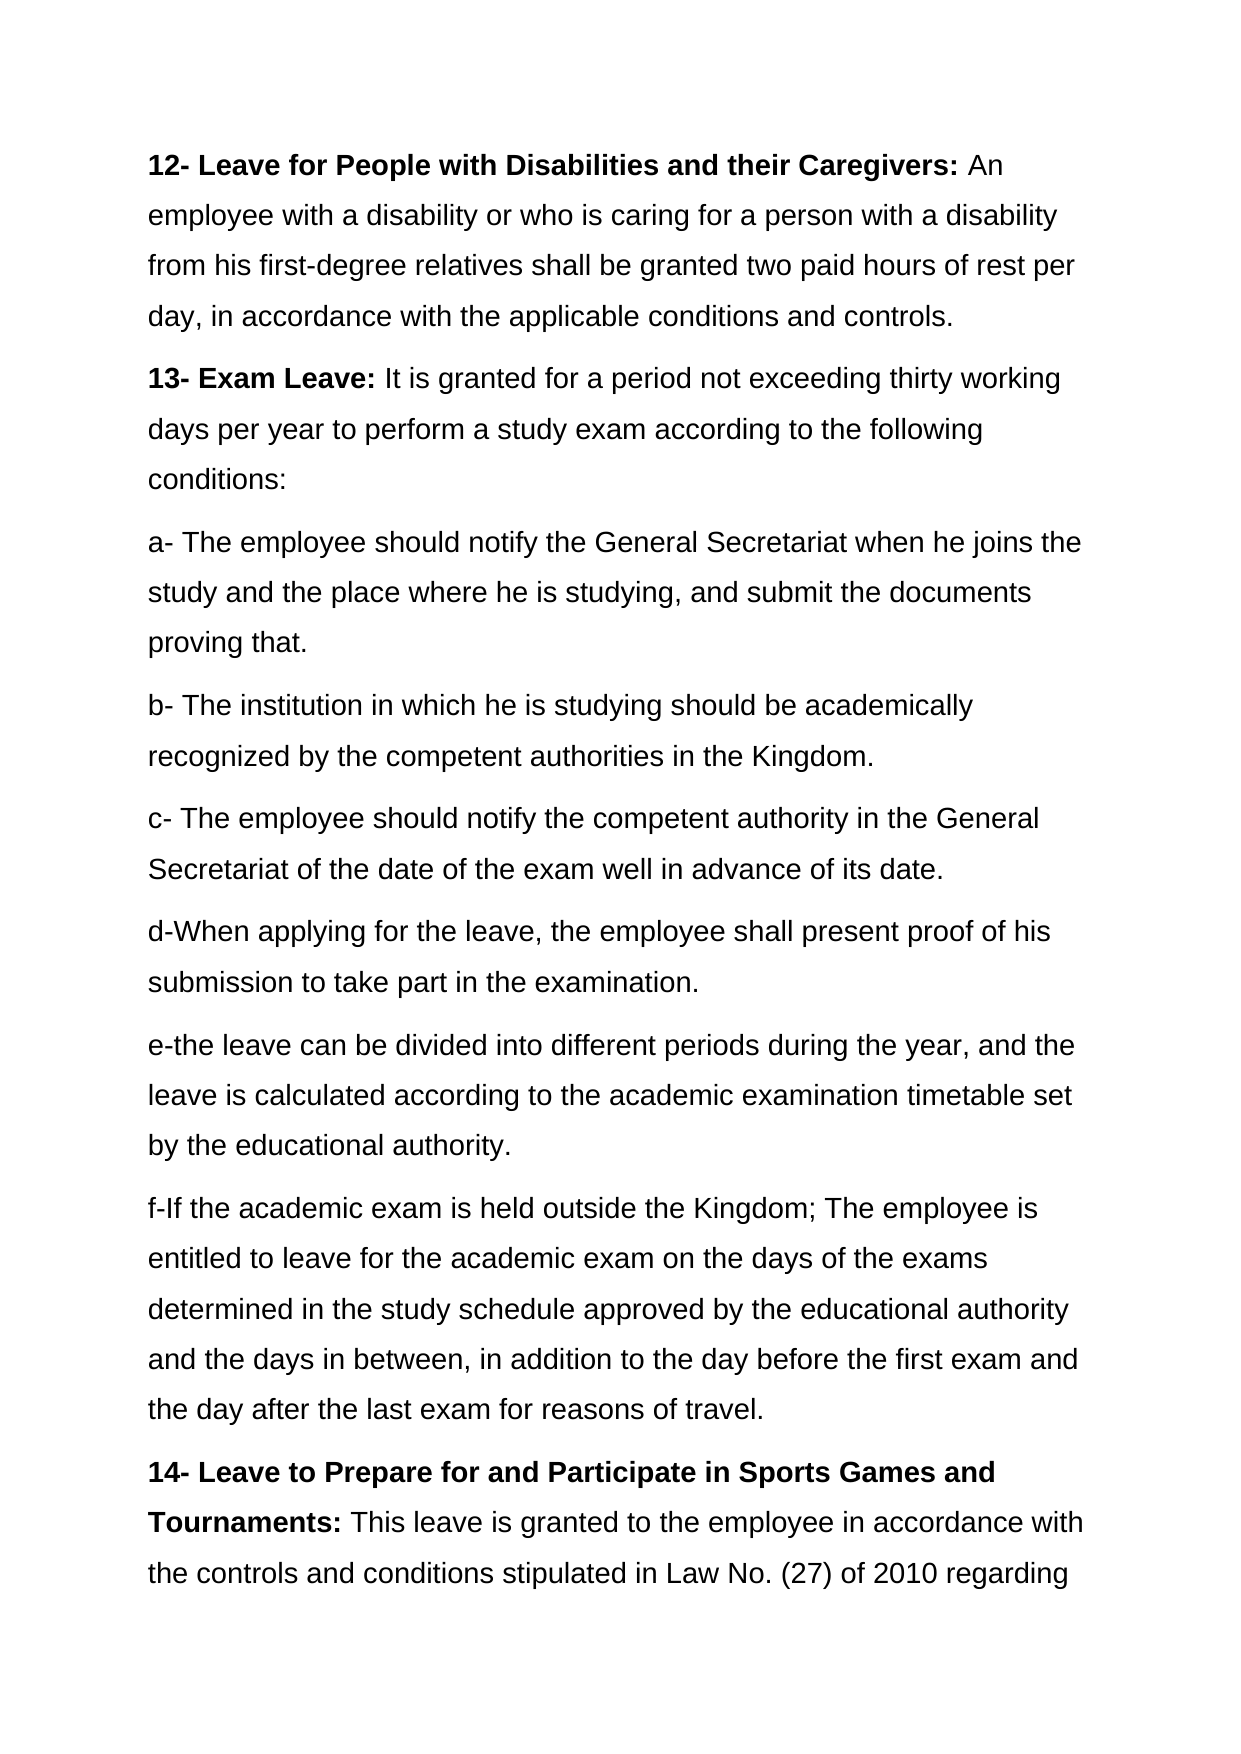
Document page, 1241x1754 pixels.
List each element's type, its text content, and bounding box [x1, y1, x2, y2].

text d-When applying for the leave, the employee shall present proof of his submission to take part in the examination. [148, 914, 1093, 998]
text c- The employee should notify the competent authority in the General Secretariat of the date of the exam well in advance of its date. [148, 801, 1093, 885]
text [148, 1455, 1093, 1589]
text f-If the academic exam is held outside the Kingdom; The employee is entitled to leave for the academic exam on the days of the exams determined in the study schedule approved by the educational authority and the days in between, in addition to the day before the first exam and the day after the last exam for reasons of travel. [148, 1191, 1093, 1426]
text a- The employee should notify the General Secretariat when he joins the study and the place where he is studying, and submit the documents proving that. [148, 525, 1093, 659]
text e-the leave can be divided into different periods during the year, and the leave is calculated according to the academic examination timetable set by the educational authority. [148, 1028, 1093, 1162]
text 12- Leave for People with Disabilities and their Caregivers: An employee with a disability or who is caring for a person with a disability from his first-degree relatives shall be granted two paid hours of rest per day, in accordance with the applicable conditions and controls. [148, 148, 1093, 332]
text b- The institution in which he is studying should be academically recognized by the competent authorities in the Kingdom. [148, 688, 1093, 772]
text 13- Exam Leave: It is granted for a period not exceeding thirty working days per year to perform a study exam according to the following conditions: [148, 361, 1093, 496]
